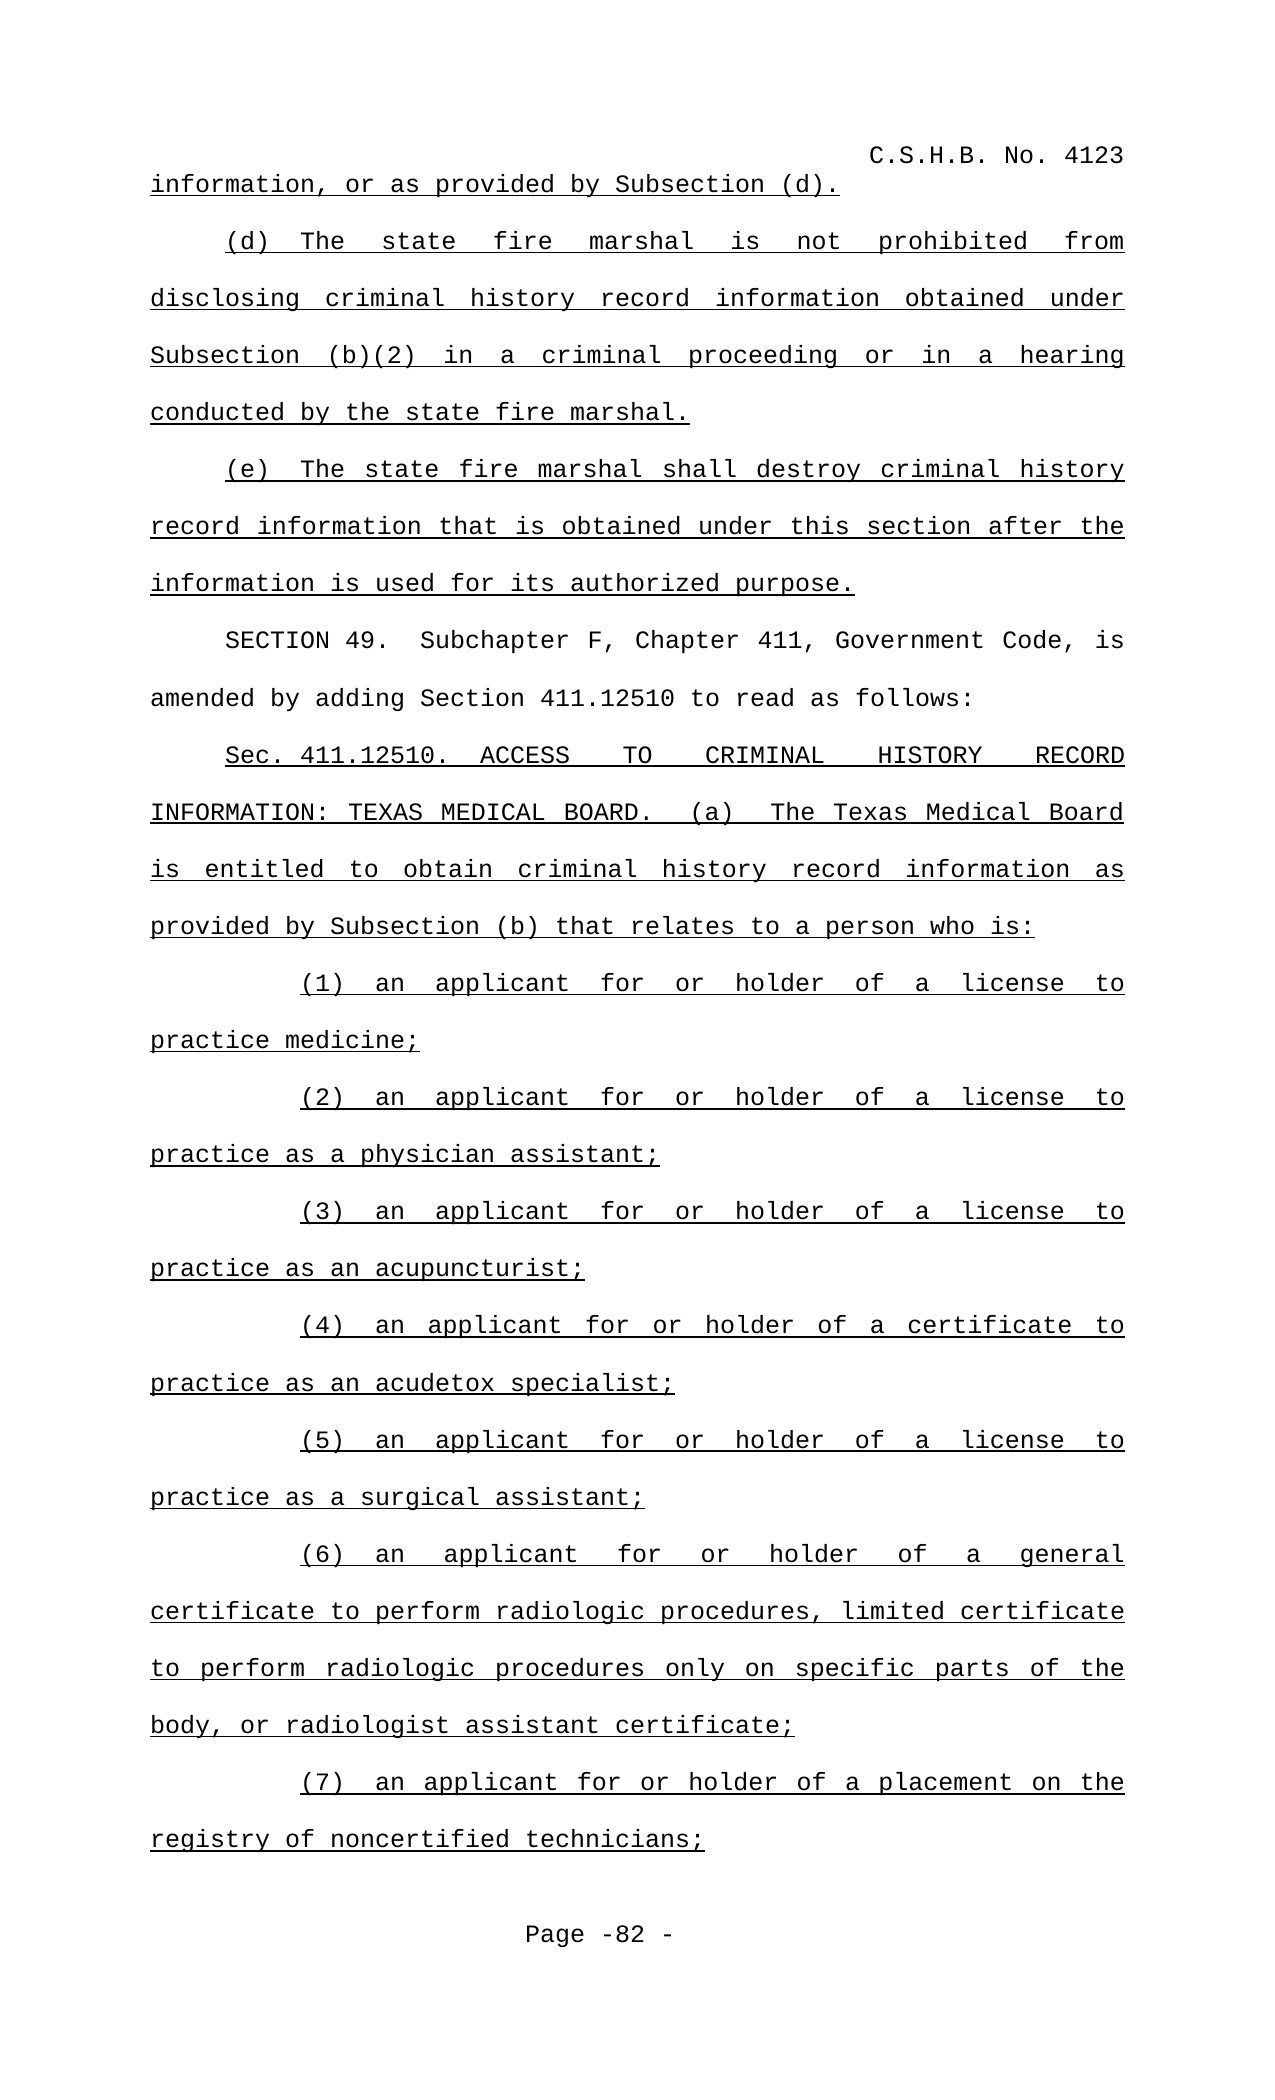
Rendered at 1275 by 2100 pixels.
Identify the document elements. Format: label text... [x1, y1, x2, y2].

text (5) an applicant for or holder of a license to practice as a surgical assistant; [150, 1427, 1125, 1513]
text (3) an applicant for or holder of a license to practice as an acupuncturist; [150, 1199, 1125, 1284]
text (2) an applicant for or holder of a license to practice as a physician assistant; [150, 1084, 1125, 1170]
text (1) an applicant for or holder of a license to practice medicine; [150, 970, 1125, 1056]
text (6) an applicant for or holder of a general certificate to perform radiologic procedures, limited certificate to perform radiologic procedures only on specific parts of the body, or radiologist assistant certificate; [150, 1680, 1125, 1741]
text (4) an applicant for or holder of a certificate to practice as an acudetox specialist; [150, 1313, 1125, 1398]
text (6) an applicant for or holder of a general certificate to perform radiologic procedures, limited certificate to perform radiologic procedures only on specific parts of the body, or radiologist assistant certificate; [150, 1623, 1125, 1679]
text Sec. 411.12510. ACCESS TO CRIMINAL HISTORY RECORD INFORMATION: TEXAS MEDICAL BOARD. (a) The Texas Medical Board is entitled to obtain criminal history record information as provided by Subsection (b) that relates to a person who is: [150, 742, 1125, 880]
text Sec. 411.12510. ACCESS TO CRIMINAL HISTORY RECORD INFORMATION: TEXAS MEDICAL BOARD. (a) The Texas Medical Board is entitled to obtain criminal history record information as provided by Subsection (b) that relates to a person who is: [150, 881, 1125, 942]
text (6) an applicant for or holder of a general certificate to perform radiologic procedures, limited certificate to perform radiologic procedures only on specific parts of the body, or radiologist assistant certificate; [150, 1541, 1125, 1622]
text SECTION 49. Subchapter F, Chapter 411, Government Code, is amended by adding Section 411.12510 to read as follows: [150, 628, 1125, 713]
text (e) The state fire marshal shall destroy criminal history record information that is obtained under this section after the information is used for its authorized purpose. [150, 539, 1125, 599]
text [150, 171, 1125, 200]
text (e) The state fire marshal shall destroy criminal history record information that is obtained under this section after the information is used for its authorized purpose. [150, 457, 1125, 537]
text (d) The state fire marshal is not prohibited from disclosing criminal history record information obtained under Subsection (b)(2) in a criminal proceeding or in a hearing conducted by the state fire marshal. [150, 310, 1125, 366]
text (7) an applicant for or holder of a placement on the registry of noncertified technicians; [150, 1769, 1125, 1855]
text (d) The state fire marshal is not prohibited from disclosing criminal history record information obtained under Subsection (b)(2) in a criminal proceeding or in a hearing conducted by the state fire marshal. [150, 228, 1125, 309]
text (d) The state fire marshal is not prohibited from disclosing criminal history record information obtained under Subsection (b)(2) in a criminal proceeding or in a hearing conducted by the state fire marshal. [150, 367, 1125, 428]
